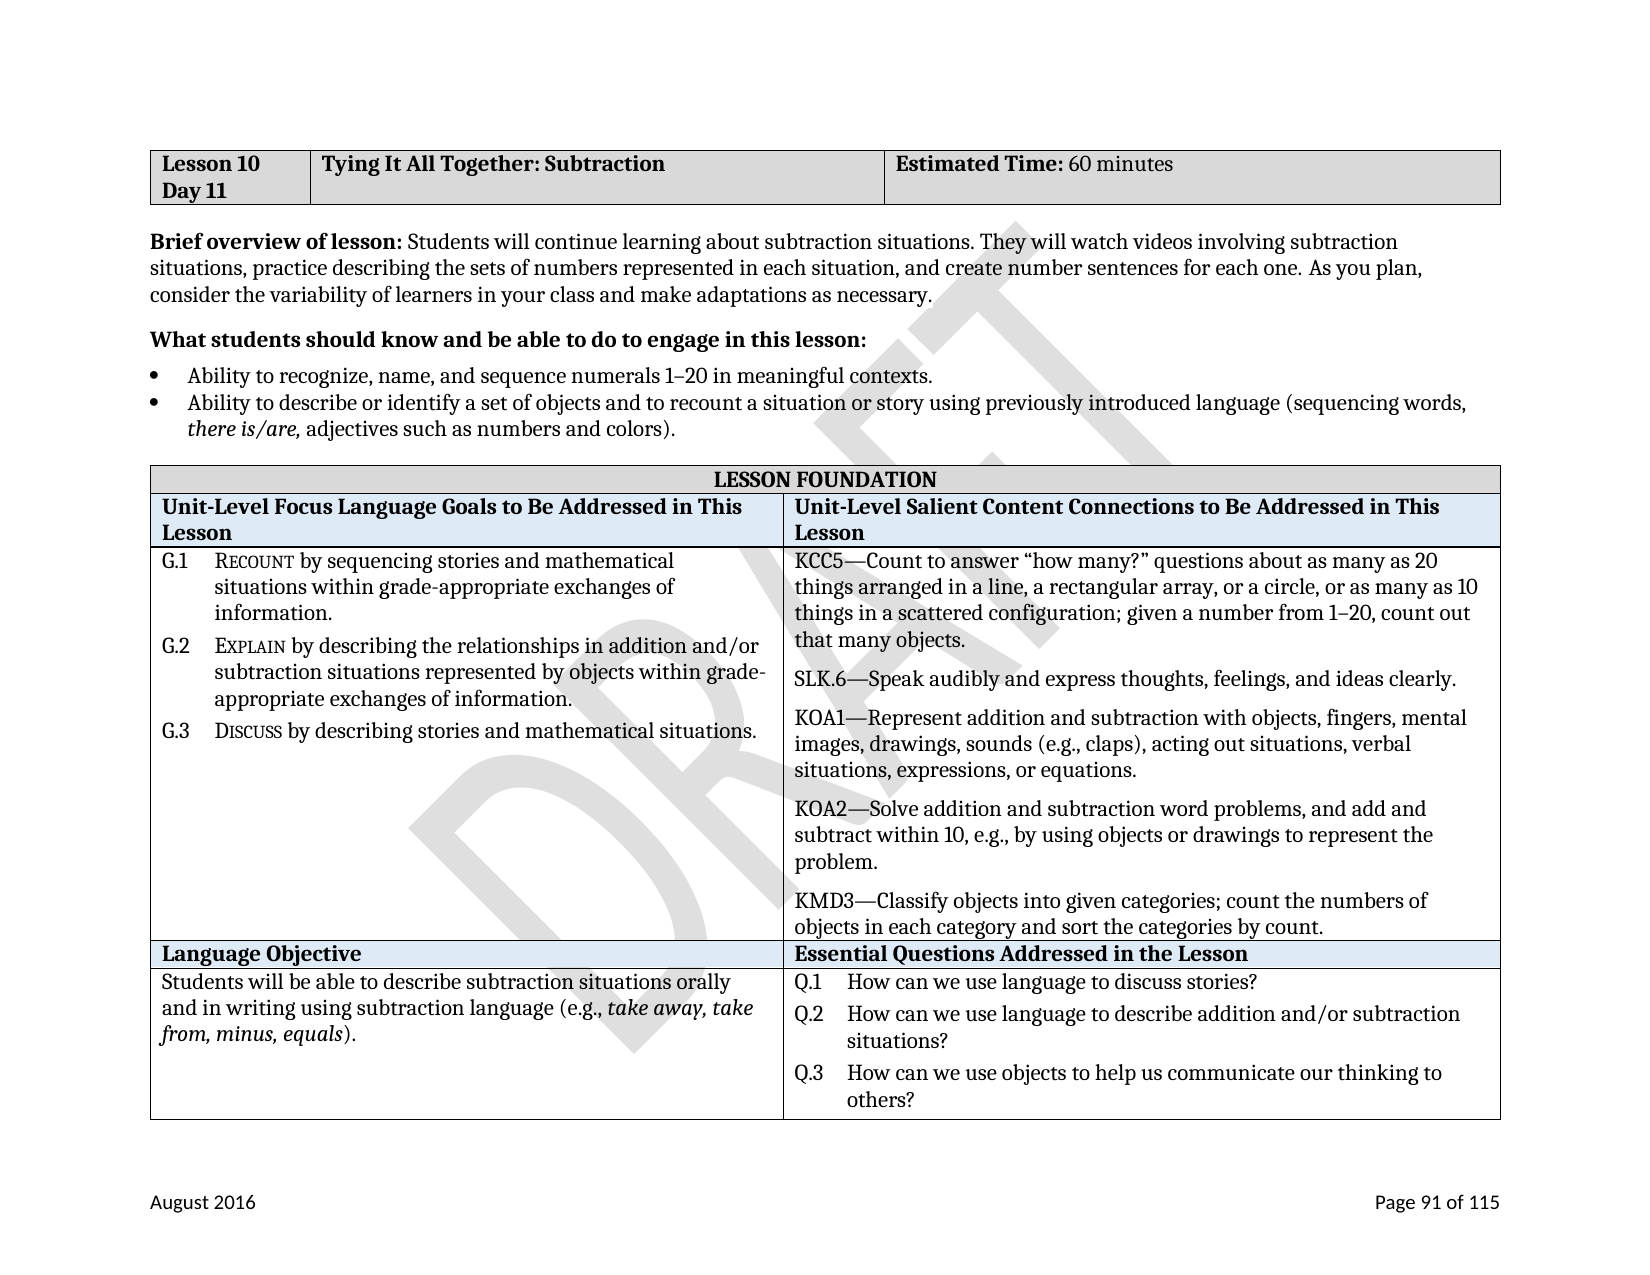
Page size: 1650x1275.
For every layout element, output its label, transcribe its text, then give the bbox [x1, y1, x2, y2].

list Ability to describe or identify a set of objects and to recount a situation or story using previously introduced language (sequencing words, there is/are, adjectives such as numbers and colors). [150, 390, 1500, 442]
table_cell Language Objective [151, 941, 783, 967]
table_cell Unit-Level Salient Content Connections to Be Addressed in This Lesson [784, 494, 1500, 546]
table_header Estimated Time: 60 minutes [885, 151, 1500, 204]
table_cell Unit-Level Focus Language Goals to Be Addressed in This Lesson [151, 494, 783, 546]
table_cell Students will be able to describe subtraction situations orally and in writing using subtraction language (e.g., take away, take from, minus, equals). [151, 969, 783, 1119]
table_cell Q.1 How can we use language to discuss stories? Q.2 How can we use language to describe addition and/or subtraction situations? Q.3 How can we use objects to help us communicate our thinking to others? [784, 969, 1500, 1119]
table_header Lesson 10 Day 11 [151, 151, 310, 204]
table_cell Essential Questions Addressed in the Lesson [784, 941, 1500, 967]
table_cell G.1 Recount by sequencing stories and mathematical situations within grade-appropriate exchanges of information. G.2 Explain by describing the relationships in addition and/or subtraction situations represented by objects within grade-appropriate exchanges of information. G.3 Discuss by describing stories and mathematical situations. [151, 548, 783, 940]
subtitle What students should know and be able to do to engage in this lesson: [150, 327, 1500, 353]
table_cell KCC5—Count to answer “how many?” questions about as many as 20 things arranged in a line, a rectangular array, or a circle, or as many as 10 things in a scattered configuration; given a number from 1–20, count out that many objects. SLK.6—Speak audibly and express thoughts, feelings, and ideas clearly. KOA1—Represent addition and subtraction with objects, fingers, mental images, drawings, sounds (e.g., claps), acting out situations, verbal situations, expressions, or equations. KOA2—Solve addition and subtraction word problems, and add and subtract within 10, e.g., by using objects or drawings to represent the problem. KMD3—Classify objects into given categories; count the numbers of objects in each category and sort the categories by count. [784, 548, 1500, 940]
table_header LESSON FOUNDATION [151, 466, 1500, 493]
text Brief overview of lesson: Students will continue learning about subtraction situations. They will watch videos involving subtraction situations, practice describing the sets of numbers represented in each situation, and create number sentences for each one. As you plan, consider the variability of learners in your class and make adaptations as necessary. [150, 229, 1500, 308]
list Ability to recognize, name, and sequence numerals 1–20 in meaningful contexts. [150, 363, 1500, 390]
table_header Tying It All Together: Subtraction [311, 151, 884, 204]
